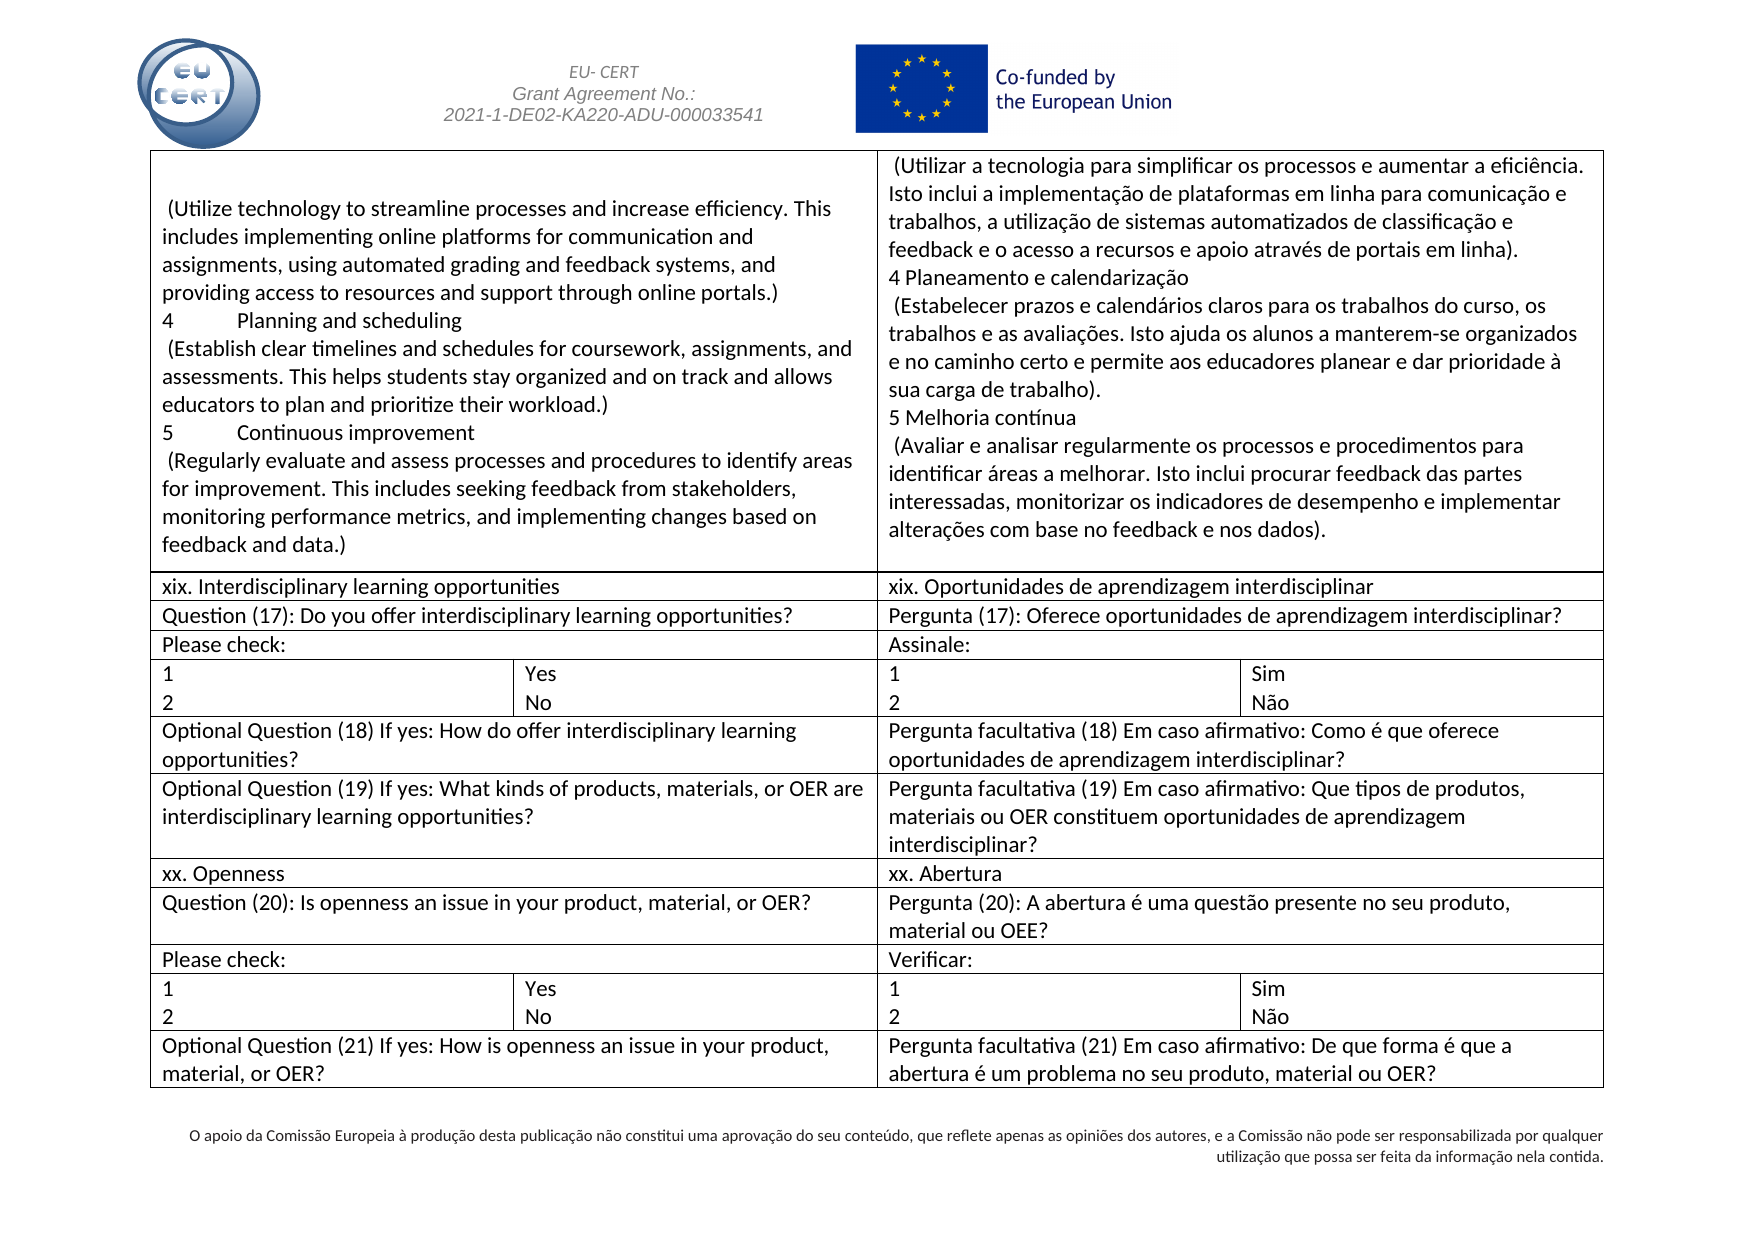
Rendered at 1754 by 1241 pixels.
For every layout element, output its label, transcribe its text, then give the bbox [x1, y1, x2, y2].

table_cell xx. Abertura [878, 859, 1603, 887]
table_cell Please check: [151, 631, 877, 658]
table_cell Sim Não [1241, 974, 1603, 1030]
table_cell 1 2 [151, 660, 513, 716]
table_cell Assinale: [878, 631, 1603, 658]
table_cell Optional Question (21) If yes: How is openness an issue in your product, material, or OER? [151, 1031, 877, 1087]
table_cell xix. Oportunidades de aprendizagem interdisciplinar [878, 573, 1603, 600]
table_cell Yes No [514, 974, 877, 1030]
table_cell Please check: [151, 945, 877, 973]
table_cell Pergunta facultativa (18) Em caso afirmativo: Como é que oferece oportunidades de aprendizagem interdisciplinar? [878, 717, 1603, 773]
table_cell xix. Interdisciplinary learning opportunities [151, 573, 877, 600]
table_cell Pergunta facultativa (21) Em caso afirmativo: De que forma é que a abertura é um problema no seu produto, material ou OER? [878, 1031, 1603, 1087]
picture [853, 42, 1180, 136]
table_cell Yes No [514, 660, 877, 716]
table_cell 1 2 [878, 660, 1240, 716]
table_cell Pergunta (20): A abertura é uma questão presente no seu produto, material ou OEE? [878, 888, 1603, 944]
table_cell Optional Question (19) If yes: What kinds of products, materials, or OER are interdisciplinary learning opportunities? [151, 774, 877, 858]
table_cell Pergunta facultativa (19) Em caso afirmativo: Que tipos de produtos, materiais ou OER constituem oportunidades de aprendizagem interdisciplinar? [878, 774, 1603, 858]
table_cell Question (20): Is openness an issue in your product, material, or OER? [151, 888, 877, 944]
table_cell Verificar: [878, 945, 1603, 973]
table_cell Optional Question (18) If yes: How do offer interdisciplinary learning opportunities? [151, 717, 877, 773]
table_cell Question (17): Do you offer interdisciplinary learning opportunities? [151, 601, 877, 629]
table_cell xx. Openness [151, 859, 877, 887]
table_cell 1 2 [151, 974, 513, 1030]
table_cell 1 2 [878, 974, 1240, 1030]
table_cell Pergunta (17): Oferece oportunidades de aprendizagem interdisciplinar? [878, 601, 1603, 629]
table_cell Sim Não [1241, 660, 1603, 716]
